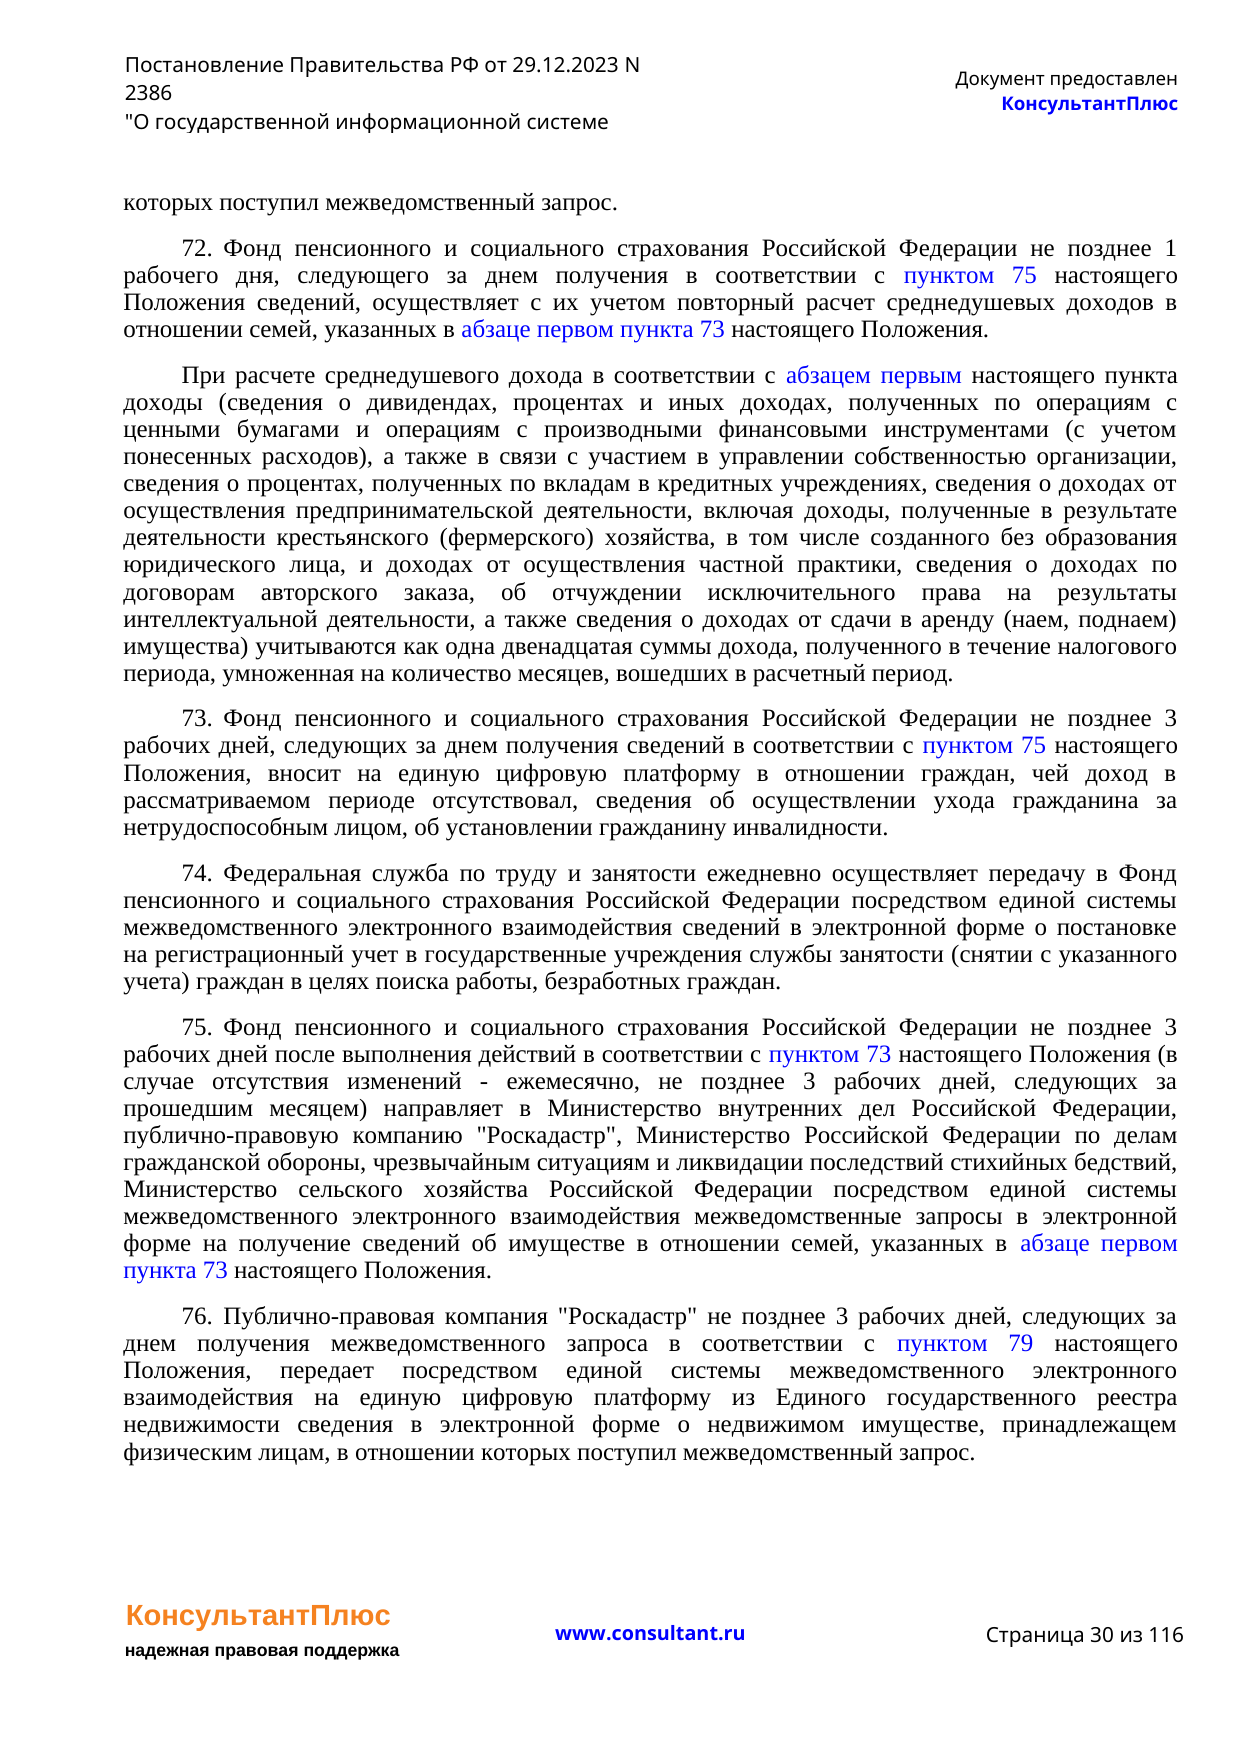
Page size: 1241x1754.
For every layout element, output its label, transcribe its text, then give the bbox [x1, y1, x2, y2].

text надежная правовая поддержка [124, 1640, 399, 1660]
text При расчете среднедушевого дохода в соответствии с абзацем первым настоящего пункта доходы (сведения о дивидендах, процентах и иных доходах, полученных по операциям с ценными бумагами и операциям с производными финансовыми инструментами (с учетом понесенных расходов), а также в связи с участием в управлении собственностью организации, сведения о процентах, полученных по вкладам в кредитных учреждениях, сведения о доходах от осуществления предпринимательской деятельности, включая доходы, полученные в результате деятельности крестьянского (фермерского) хозяйства, в том числе созданного без образования юридического лица, и доходах от осуществления частной практики, сведения о доходах по договорам авторского заказа, об отчуждении исключительного права на результаты интеллектуальной деятельности, а также сведения о доходах от сдачи в аренду (наем, поднаем) имущества) учитываются как одна двенадцатая суммы дохода, полученного в течение налогового периода, умноженная на количество месяцев, вошедших в расчетный период. [123, 362, 1178, 687]
list Федеральная служба по труду и занятости ежедневно осуществляет передачу в Фонд пенсионного и социального страхования Российской Федерации посредством единой системы межведомственного электронного взаимодействия сведений в электронной форме о постановке на регистрационный учет в государственные учреждения службы занятости (снятии с указанного учета) граждан в целях поиска работы, безработных граждан. [123, 859, 1178, 995]
text "О государственной информационной системе "Единая [124, 107, 668, 132]
text Постановление Правительства РФ от 29.12.2023 N 2386 [124, 50, 668, 107]
list Фонд пенсионного и социального страхования Российской Федерации не позднее 3 рабочих дней после выполнения действий в соответствии с пунктом 73 настоящего Положения (в случае отсутствия изменений - ежемесячно, не позднее 3 рабочих дней, следующих за прошедшим месяцем) направляет в Министерство внутренних дел Российской Федерации, публично-правовую компанию "Роскадастр", Министерство Российской Федерации по делам гражданской обороны, чрезвычайным ситуациям и ликвидации последствий стихийных бедствий, Министерство сельского хозяйства Российской Федерации посредством единой системы межведомственного электронного взаимодействия межведомственные запросы в электронной форме на получение сведений об имуществе в отношении семей, указанных в абзаце первом пункта 73 настоящего Положения. [123, 1013, 1178, 1284]
list Публично-правовая компания "Роскадастр" не позднее 3 рабочих дней, следующих за днем получения межведомственного запроса в соответствии с пунктом 79 настоящего Положения, передает посредством единой системы межведомственного электронного взаимодействия на единую цифровую платформу из Единого государственного реестра недвижимости сведения в электронной форме о недвижимом имуществе, принадлежащем физическим лицам, в отношении которых поступил межведомственный запрос. [123, 1303, 1178, 1465]
text которых поступил межведомственный запрос. [123, 189, 1178, 216]
text КонсультантПлюс [126, 1598, 391, 1632]
list Фонд пенсионного и социального страхования Российской Федерации не позднее 1 рабочего дня, следующего за днем получения в соответствии с пунктом 75 настоящего Положения сведений, осуществляет с их учетом повторный расчет среднедушевых доходов в отношении семей, указанных в абзаце первом пункта 73 настоящего Положения. [123, 235, 1178, 343]
list Фонд пенсионного и социального страхования Российской Федерации не позднее 3 рабочих дней, следующих за днем получения сведений в соответствии с пунктом 75 настоящего Положения, вносит на единую цифровую платформу в отношении граждан, чей доход в рассматриваемом периоде отсутствовал, сведения об осуществлении ухода гражданина за нетрудоспособным лицом, об установлении гражданину инвалидности. [123, 705, 1178, 841]
text Документ предоставлен КонсультантПлюс [781, 65, 1178, 115]
text Страница 30 из 116 [984, 1620, 1184, 1648]
text www.consultant.ru [547, 1619, 753, 1646]
